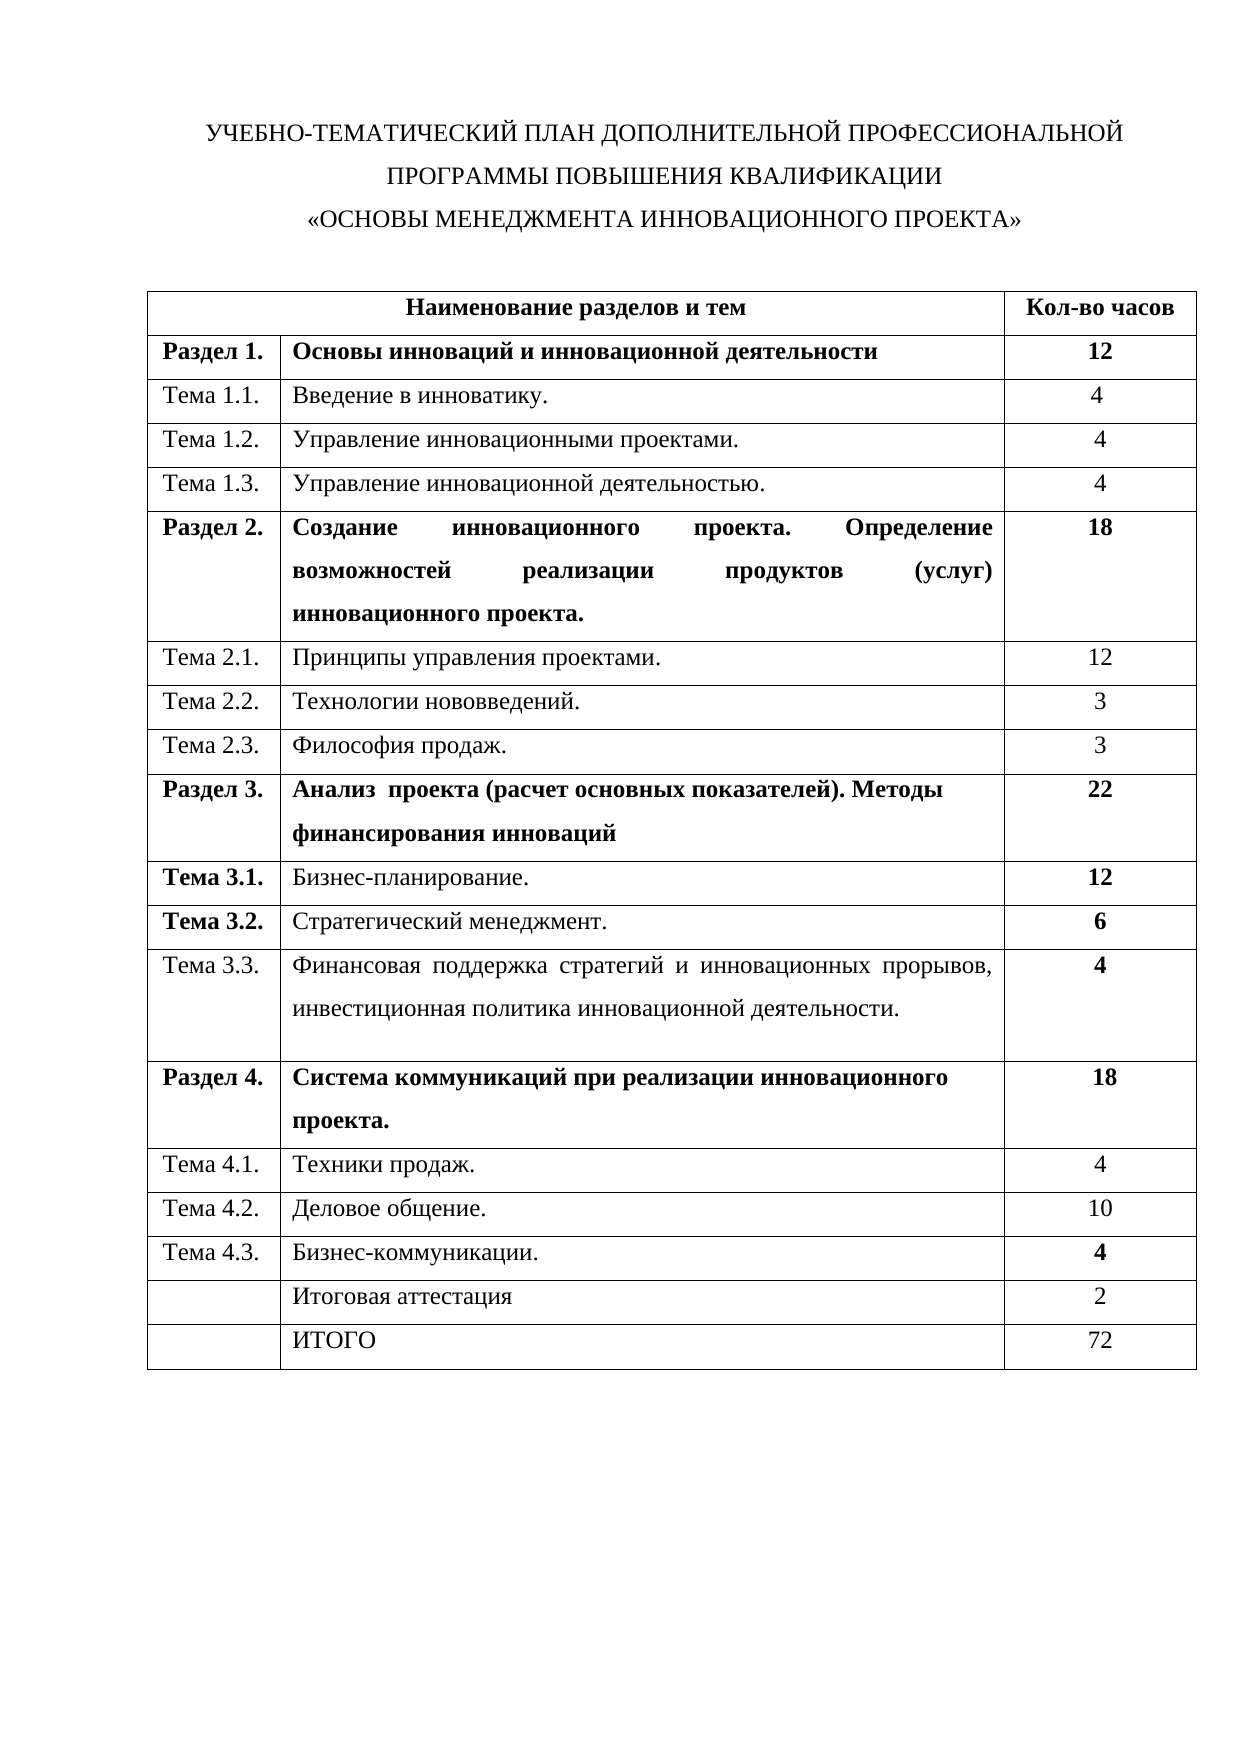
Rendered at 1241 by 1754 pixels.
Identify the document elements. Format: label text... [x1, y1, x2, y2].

table_cell Раздел 3. [148, 775, 280, 861]
table_cell Тема 4.3. [148, 1237, 280, 1280]
table_cell Тема 1.2. [148, 424, 280, 467]
table_cell 72 [1005, 1325, 1196, 1368]
table_cell 12 [1005, 862, 1196, 905]
table_cell Бизнес-коммуникации. [281, 1237, 1004, 1280]
table_cell Система коммуникаций при реализации инновационного проекта. [281, 1062, 1004, 1148]
table_cell Анализ проекта (расчет основных показателей). Методы финансирования инноваций [281, 775, 1004, 861]
table_cell 12 [1005, 642, 1196, 685]
table_cell Философия продаж. [281, 730, 1004, 773]
table_cell 2 [1005, 1281, 1196, 1324]
table_cell ИТОГО [281, 1325, 1004, 1368]
table_cell 22 [1005, 775, 1196, 861]
table_cell Финансовая поддержка стратегий и инновационных прорывов, инвестиционная политика инновационной деятельности. [281, 950, 1004, 1061]
table_cell 4 [1005, 1237, 1196, 1280]
table_cell Управление инновационными проектами. [281, 424, 1004, 467]
table_cell [148, 1281, 280, 1324]
table_cell Тема 1.1. [148, 380, 280, 423]
table_cell 10 [1005, 1193, 1196, 1236]
table_cell Основы инноваций и инновационной деятельности [281, 336, 1004, 379]
table_cell 4 [1005, 380, 1196, 423]
table_cell Тема 3.1. [148, 862, 280, 905]
table_cell Тема 2.3. [148, 730, 280, 773]
table_cell Введение в инноватику. [281, 380, 1004, 423]
table_cell Тема 3.3. [148, 950, 280, 1061]
table_header Кол-во часов [1005, 292, 1196, 335]
table_cell 12 [1005, 336, 1196, 379]
table_cell 3 [1005, 730, 1196, 773]
table_cell Стратегический менеджмент. [281, 906, 1004, 949]
table_cell Бизнес-планирование. [281, 862, 1004, 905]
table_cell Деловое общение. [281, 1193, 1004, 1236]
table_cell 3 [1005, 686, 1196, 729]
table_cell Тема 4.1. [148, 1149, 280, 1192]
table_cell Раздел 4. [148, 1062, 280, 1148]
table_cell Тема 2.1. [148, 642, 280, 685]
table_cell 4 [1005, 468, 1196, 511]
table_cell Создание инновационного проекта. Определение возможностей реализации продуктов (услуг) инновационного проекта. [281, 512, 1004, 641]
table_cell 6 [1005, 906, 1196, 949]
table_cell Принципы управления проектами. [281, 642, 1004, 685]
table_cell [148, 1325, 280, 1368]
table_cell Тема 2.2. [148, 686, 280, 729]
table_cell Тема 4.2. [148, 1193, 280, 1236]
text «ОСНОВЫ МЕНЕДЖМЕНТА ИННОВАЦИОННОГО ПРОЕКТА» [177, 204, 1152, 233]
table_cell 18 [1005, 512, 1196, 641]
table_cell 4 [1005, 1149, 1196, 1192]
table_cell Техники продаж. [281, 1149, 1004, 1192]
table_cell Управление инновационной деятельностью. [281, 468, 1004, 511]
table_cell Итоговая аттестация [281, 1281, 1004, 1324]
table_cell Тема 1.3. [148, 468, 280, 511]
table_cell 4 [1005, 424, 1196, 467]
table_cell Технологии нововведений. [281, 686, 1004, 729]
text УЧЕБНО-ТЕМАТИЧЕСКИЙ ПЛАН ДОПОЛНИТЕЛЬНОЙ ПРОФЕССИОНАЛЬНОЙ ПРОГРАММЫ ПОВЫШЕНИЯ КВАЛИФИКАЦИИ [177, 118, 1152, 190]
table_cell 18 [1005, 1062, 1196, 1148]
table_cell Раздел 2. [148, 512, 280, 641]
table_cell Тема 3.2. [148, 906, 280, 949]
table_cell 4 [1005, 950, 1196, 1061]
table_header Наименование разделов и тем [148, 292, 1004, 335]
table_cell Раздел 1. [148, 336, 280, 379]
